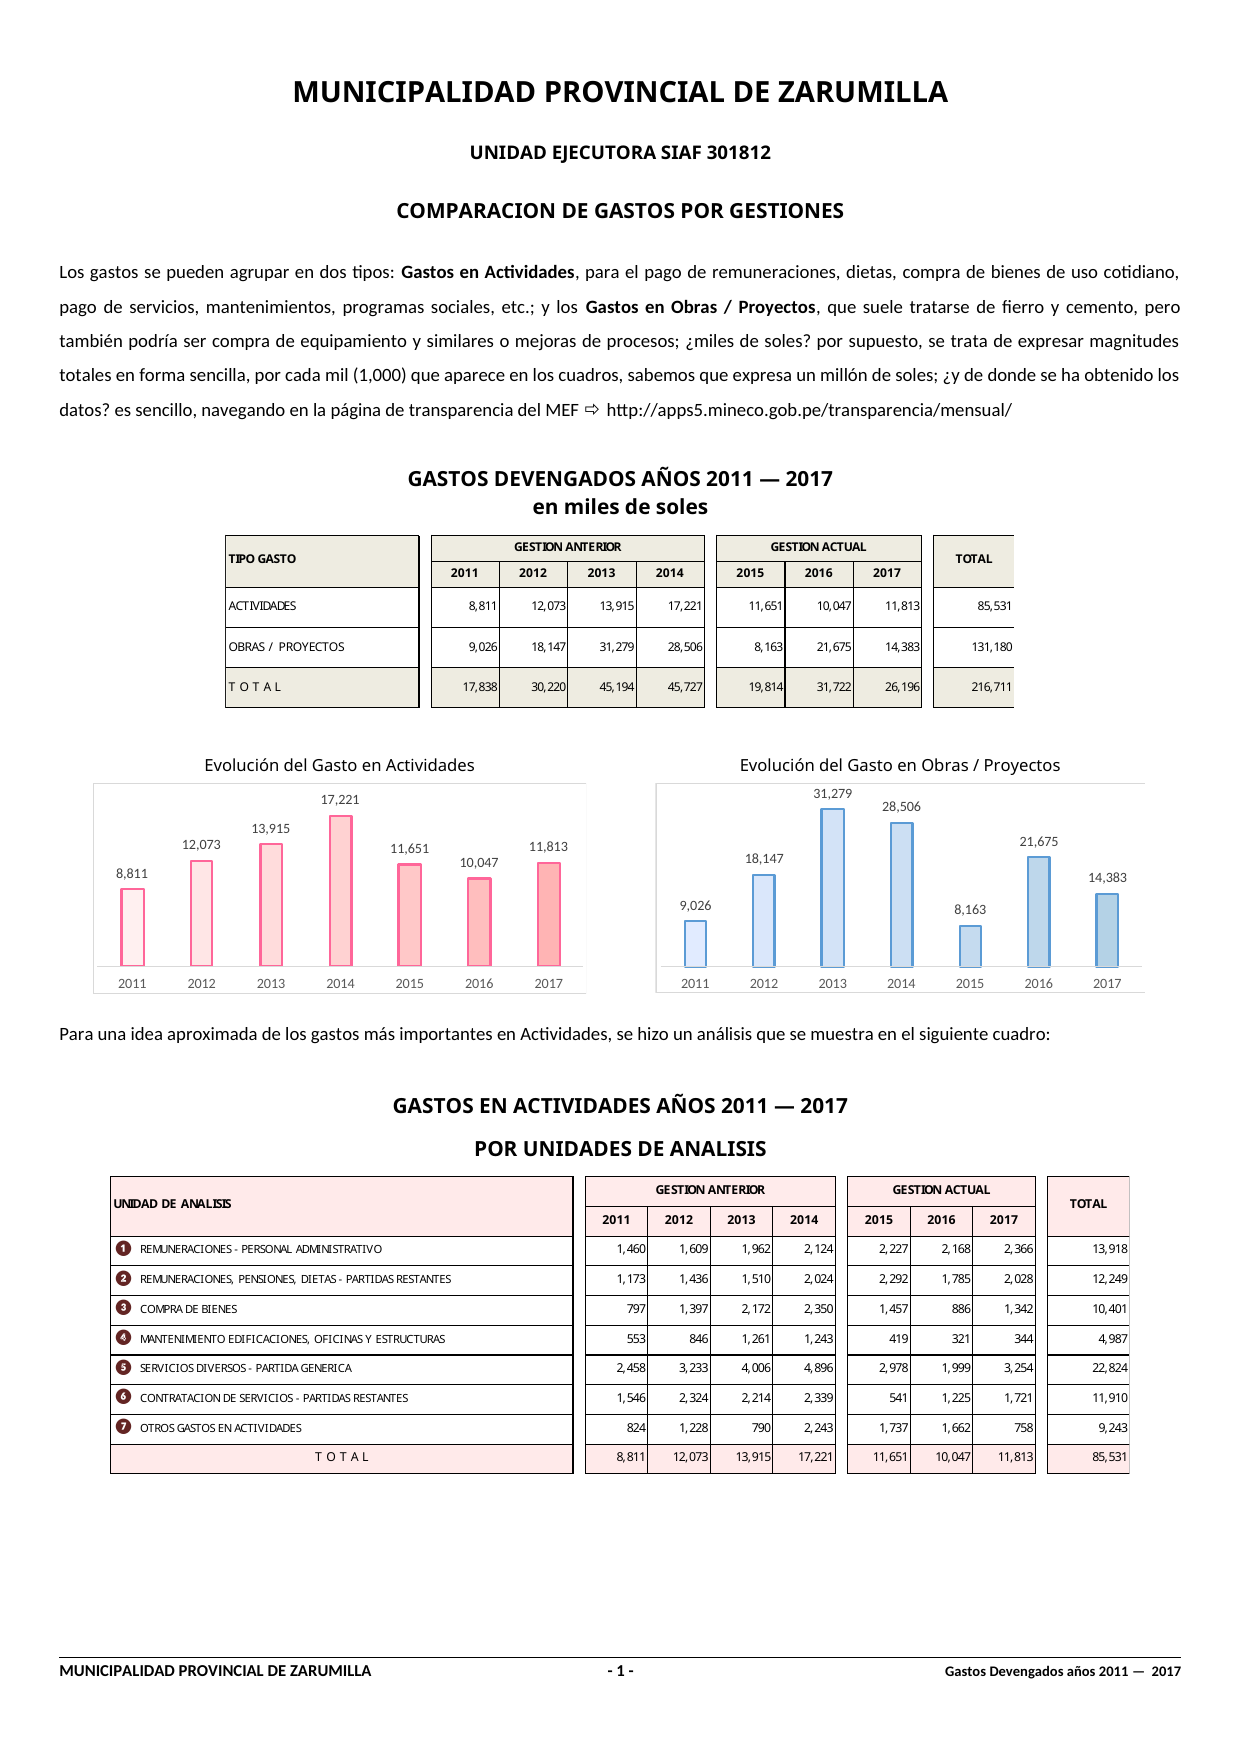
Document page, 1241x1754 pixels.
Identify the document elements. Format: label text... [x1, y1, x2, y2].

table_cell [620, 783, 1180, 999]
text MUNICIPALIDAD PROVINCIAL DE ZARUMILLA [59, 71, 1181, 111]
table_header Evolución del Gasto en Obras / Proyectos [620, 754, 1180, 783]
text Los gastos se pueden agrupar en dos tipos: Gastos en Actividades, para el pago de remuneraciones, dietas, compra de bienes de uso cotidiano, pago de servicios, mantenimientos, programas sociales, etc.; y los Gastos en Obras / Proyectos, que suele tratarse de fierro y cemento, pero también podría ser compra de equipamiento y similares o mejoras de procesos; ¿miles de soles? por supuesto, se trata de expresar magnitudes totales en forma sencilla, por cada mil (1,000) que aparece en los cuadros, sabemos que expresa un millón de soles; ¿y de donde se ha obtenido los datos? es sencillo, navegando en la página de transparencia del MEF http://apps5.mineco.gob.pe/transparencia/mensual/ [59, 261, 1181, 421]
text GASTOS DEVENGADOS AÑOS 2011 — 2017 [59, 464, 1181, 492]
text POR UNIDADES DE ANALISIS [59, 1134, 1181, 1162]
text GASTOS EN ACTIVIDADES AÑOS 2011 — 2017 [59, 1091, 1181, 1119]
text en miles de soles [59, 492, 1181, 521]
table_header Evolución del Gasto en Actividades [59, 754, 620, 783]
text Para una idea aproximada de los gastos más importantes en Actividades, se hizo un análisis que se muestra en el siguiente cuadro: [59, 1022, 1181, 1045]
text COMPARACION DE GASTOS POR GESTIONES [59, 197, 1181, 225]
table_cell [59, 783, 620, 999]
text UNIDAD EJECUTORA SIAF 301812 [59, 139, 1181, 164]
